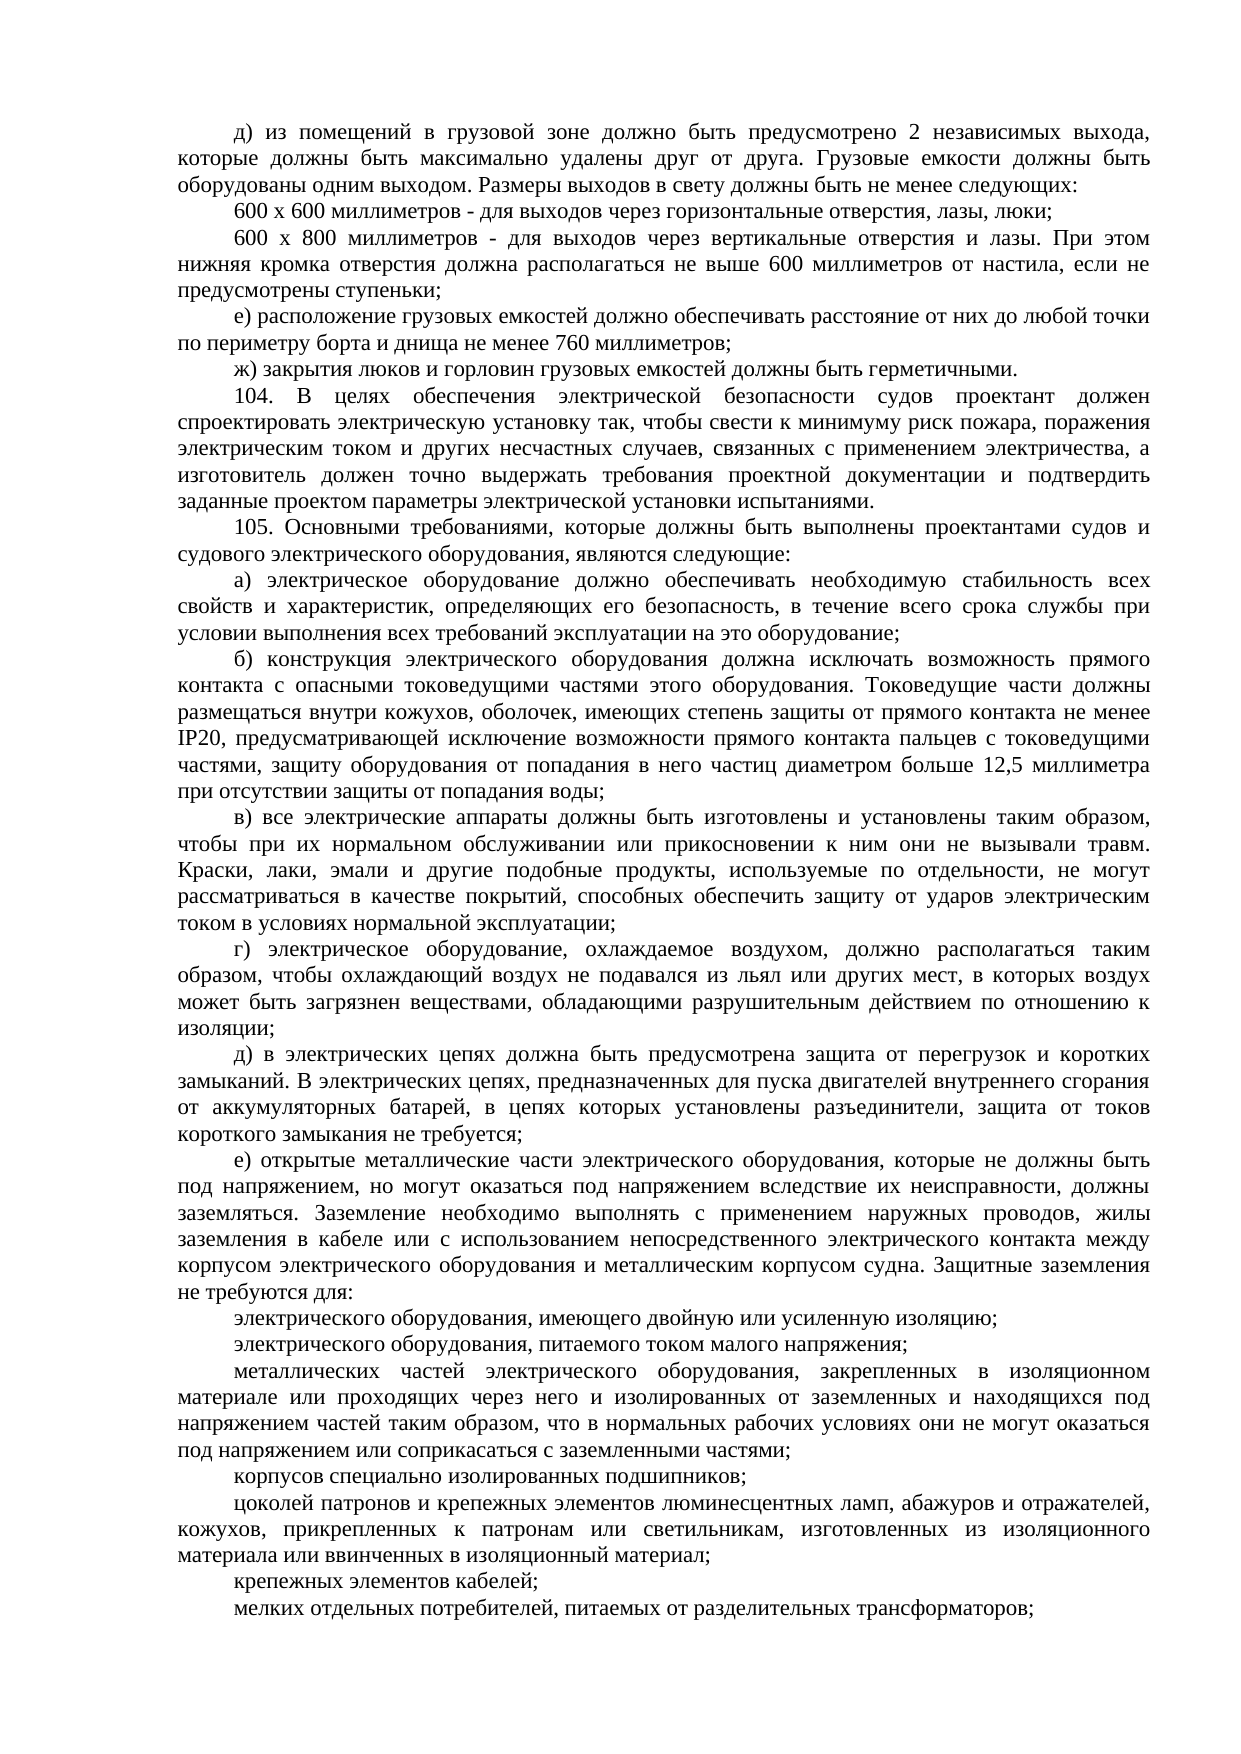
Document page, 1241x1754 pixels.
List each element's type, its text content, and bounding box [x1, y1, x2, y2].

text д) в электрических цепях должна быть предусмотрена защита от перегрузок и коротких замыканий. В электрических цепях, предназначенных для пуска двигателей внутреннего сгорания от аккумуляторных батарей, в цепях которых установлены разъединители, защита от токов короткого замыкания не требуется; [177, 1041, 1152, 1146]
text электрического оборудования, имеющего двойную или усиленную изоляцию; [177, 1304, 1152, 1330]
text 600 x 800 миллиметров - для выходов через вертикальные отверстия и лазы. При этом нижняя кромка отверстия должна располагаться не выше 600 миллиметров от настила, если не предусмотрены ступеньки; [177, 223, 1152, 303]
text 105. Основными требованиями, которые должны быть выполнены проектантами судов и судового электрического оборудования, являются следующие: [177, 513, 1152, 566]
text корпусов специально изолированных подшипников; [177, 1462, 1152, 1488]
text е) расположение грузовых емкостей должно обеспечивать расстояние от них до любой точки по периметру борта и днища не менее 760 миллиметров; [177, 303, 1152, 355]
text металлических частей электрического оборудования, закрепленных в изоляционном материале или проходящих через него и изолированных от заземленных и находящихся под напряжением частей таким образом, что в нормальных рабочих условиях они не могут оказаться под напряжением или соприкасаться с заземленными частями; [177, 1357, 1152, 1462]
text крепежных элементов кабелей; [177, 1568, 1152, 1594]
text ж) закрытия люков и горловин грузовых емкостей должны быть герметичными. [177, 355, 1152, 382]
text 600 x 600 миллиметров - для выходов через горизонтальные отверстия, лазы, люки; [177, 197, 1152, 223]
text е) открытые металлические части электрического оборудования, которые не должны быть под напряжением, но могут оказаться под напряжением вследствие их неисправности, должны заземляться. Заземление необходимо выполнять с применением наружных проводов, жилы заземления в кабеле или с использованием непосредственного электрического контакта между корпусом электрического оборудования и металлическим корпусом судна. Защитные заземления не требуются для: [177, 1146, 1152, 1304]
text цоколей патронов и крепежных элементов люминесцентных ламп, абажуров и отражателей, кожухов, прикрепленных к патронам или светильникам, изготовленных из изоляционного материала или ввинченных в изоляционный материал; [177, 1488, 1152, 1568]
text в) все электрические аппараты должны быть изготовлены и установлены таким образом, чтобы при их нормальном обслуживании или прикосновении к ним они не вызывали травм. Краски, лаки, эмали и другие подобные продукты, используемые по отдельности, не могут рассматриваться в качестве покрытий, способных обеспечить защиту от ударов электрическим током в условиях нормальной эксплуатации; [177, 803, 1152, 935]
text б) конструкция электрического оборудования должна исключать возможность прямого контакта с опасными токоведущими частями этого оборудования. Токоведущие части должны размещаться внутри кожухов, оболочек, имеющих степень защиты от прямого контакта не менее IP20, предусматривающей исключение возможности прямого контакта пальцев с токоведущими частями, защиту оборудования от попадания в него частиц диаметром больше 12,5 миллиметра при отсутствии защиты от попадания воды; [177, 645, 1152, 803]
text мелких отдельных потребителей, питаемых от разделительных трансформаторов; [177, 1594, 1152, 1620]
text г) электрическое оборудование, охлаждаемое воздухом, должно располагаться таким образом, чтобы охлаждающий воздух не подавался из льял или других мест, в которых воздух может быть загрязнен веществами, обладающими разрушительным действием по отношению к изоляции; [177, 935, 1152, 1041]
text электрического оборудования, питаемого током малого напряжения; [177, 1330, 1152, 1357]
text 104. В целях обеспечения электрической безопасности судов проектант должен спроектировать электрическую установку так, чтобы свести к минимуму риск пожара, поражения электрическим током и других несчастных случаев, связанных с применением электричества, а изготовитель должен точно выдержать требования проектной документации и подтвердить заданные проектом параметры электрической установки испытаниями. [177, 382, 1152, 513]
text д) из помещений в грузовой зоне должно быть предусмотрено 2 независимых выхода, которые должны быть максимально удалены друг от друга. Грузовые емкости должны быть оборудованы одним выходом. Размеры выходов в свету должны быть не менее следующих: [177, 118, 1152, 197]
text а) электрическое оборудование должно обеспечивать необходимую стабильность всех свойств и характеристик, определяющих его безопасность, в течение всего срока службы при условии выполнения всех требований эксплуатации на это оборудование; [177, 566, 1152, 645]
